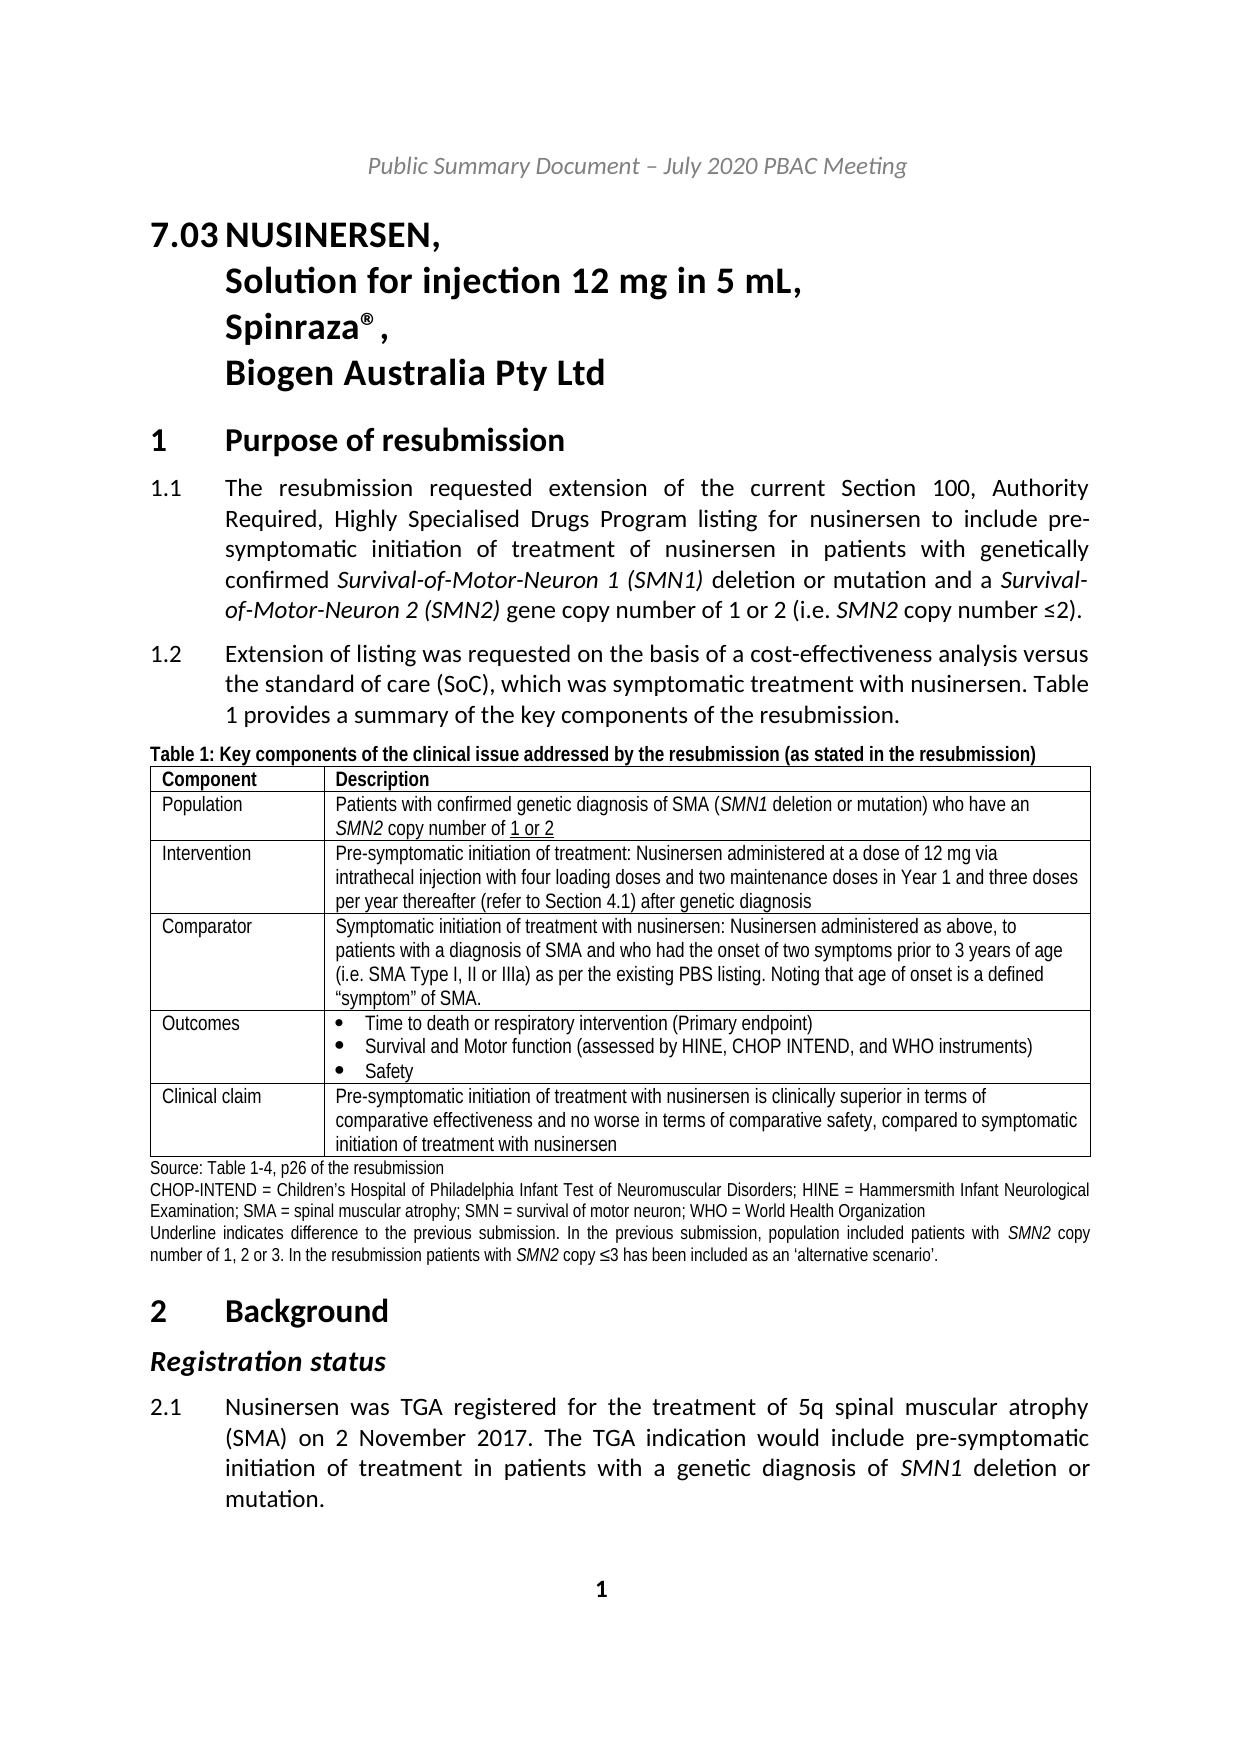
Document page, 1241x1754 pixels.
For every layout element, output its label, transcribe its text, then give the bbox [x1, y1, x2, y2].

table_header Description [325, 767, 1090, 791]
table_cell Outcomes [151, 1011, 324, 1083]
subtitle Purpose of resubmission [150, 419, 1090, 460]
subtitle Solution for injection 12 mg in 5 mL, [225, 257, 1090, 303]
table_cell Clinical claim [151, 1084, 324, 1156]
table_cell Pre-symptomatic initiation of treatment: Nusinersen administered at a dose of 12 mg via intrathecal injection with four loading doses and two maintenance doses in Year 1 and three doses per year thereafter (refer to Section 4.1) after genetic diagnosis [325, 841, 1090, 913]
subtitle 7.03 NUSINERSEN, [150, 211, 1090, 257]
text Underline indicates difference to the previous submission. In the previous submission, population included patients with SMN2 copy number of 1, 2 or 3. In the resubmission patients with SMN2 copy ≤3 has been included as an ‘alternative scenario’. [150, 1222, 1090, 1265]
table_header Component [151, 767, 324, 791]
subtitle Background [150, 1290, 1090, 1331]
subtitle Registration status [150, 1343, 1090, 1379]
subtitle Biogen Australia Pty Ltd [225, 348, 1090, 394]
table_cell Intervention [151, 841, 324, 913]
table_cell Population [151, 792, 324, 840]
text Extension of listing was requested on the basis of a cost-effectiveness analysis versus the standard of care (SoC), which was symptomatic treatment with nusinersen. Table 1 provides a summary of the key components of the resubmission. [150, 638, 1090, 729]
text The resubmission requested extension of the current Section 100, Authority Required, Highly Specialised Drugs Program listing for nusinersen to include pre-symptomatic initiation of treatment of nusinersen in patients with genetically confirmed Survival-of-Motor-Neuron 1 (SMN1) deletion or mutation and a Survival-of-Motor-Neuron 2 (SMN2) gene copy number of 1 or 2 (i.e. SMN2 copy number ≤2). [150, 473, 1090, 625]
subtitle Table 1: Key components of the clinical issue addressed by the resubmission (as stated in the resubmission) [150, 742, 1090, 766]
list Nusinersen was TGA registered for the treatment of 5q spinal muscular atrophy (SMA) on 2 November 2017. The TGA indication would include pre-symptomatic initiation of treatment in patients with a genetic diagnosis of SMN1 deletion or mutation. [150, 1391, 1090, 1513]
table_cell Pre-symptomatic initiation of treatment with nusinersen is clinically superior in terms of comparative effectiveness and no worse in terms of comparative safety, compared to symptomatic initiation of treatment with nusinersen [325, 1084, 1090, 1156]
text Source: Table 1-4, p26 of the resubmission [150, 1157, 1090, 1179]
table_cell Time to death or respiratory intervention (Primary endpoint) Survival and Motor function (assessed by HINE, CHOP INTEND, and WHO instruments) Safety [325, 1011, 1090, 1083]
table_cell Patients with confirmed genetic diagnosis of SMA (SMN1 deletion or mutation) who have an SMN2 copy number of 1 or 2 [325, 792, 1090, 840]
subtitle Spinraza®, [225, 303, 1090, 348]
table_cell Symptomatic initiation of treatment with nusinersen: Nusinersen administered as above, to patients with a diagnosis of SMA and who had the onset of two symptoms prior to 3 years of age (i.e. SMA Type I, II or IIIa) as per the existing PBS listing. Noting that age of onset is a defined “symptom” of SMA. [325, 914, 1090, 1009]
table_cell Comparator [151, 914, 324, 1009]
text CHOP-INTEND = Children’s Hospital of Philadelphia Infant Test of Neuromuscular Disorders; HINE = Hammersmith Infant Neurological Examination; SMA = spinal muscular atrophy; SMN = survival of motor neuron; WHO = World Health Organization [150, 1179, 1090, 1222]
